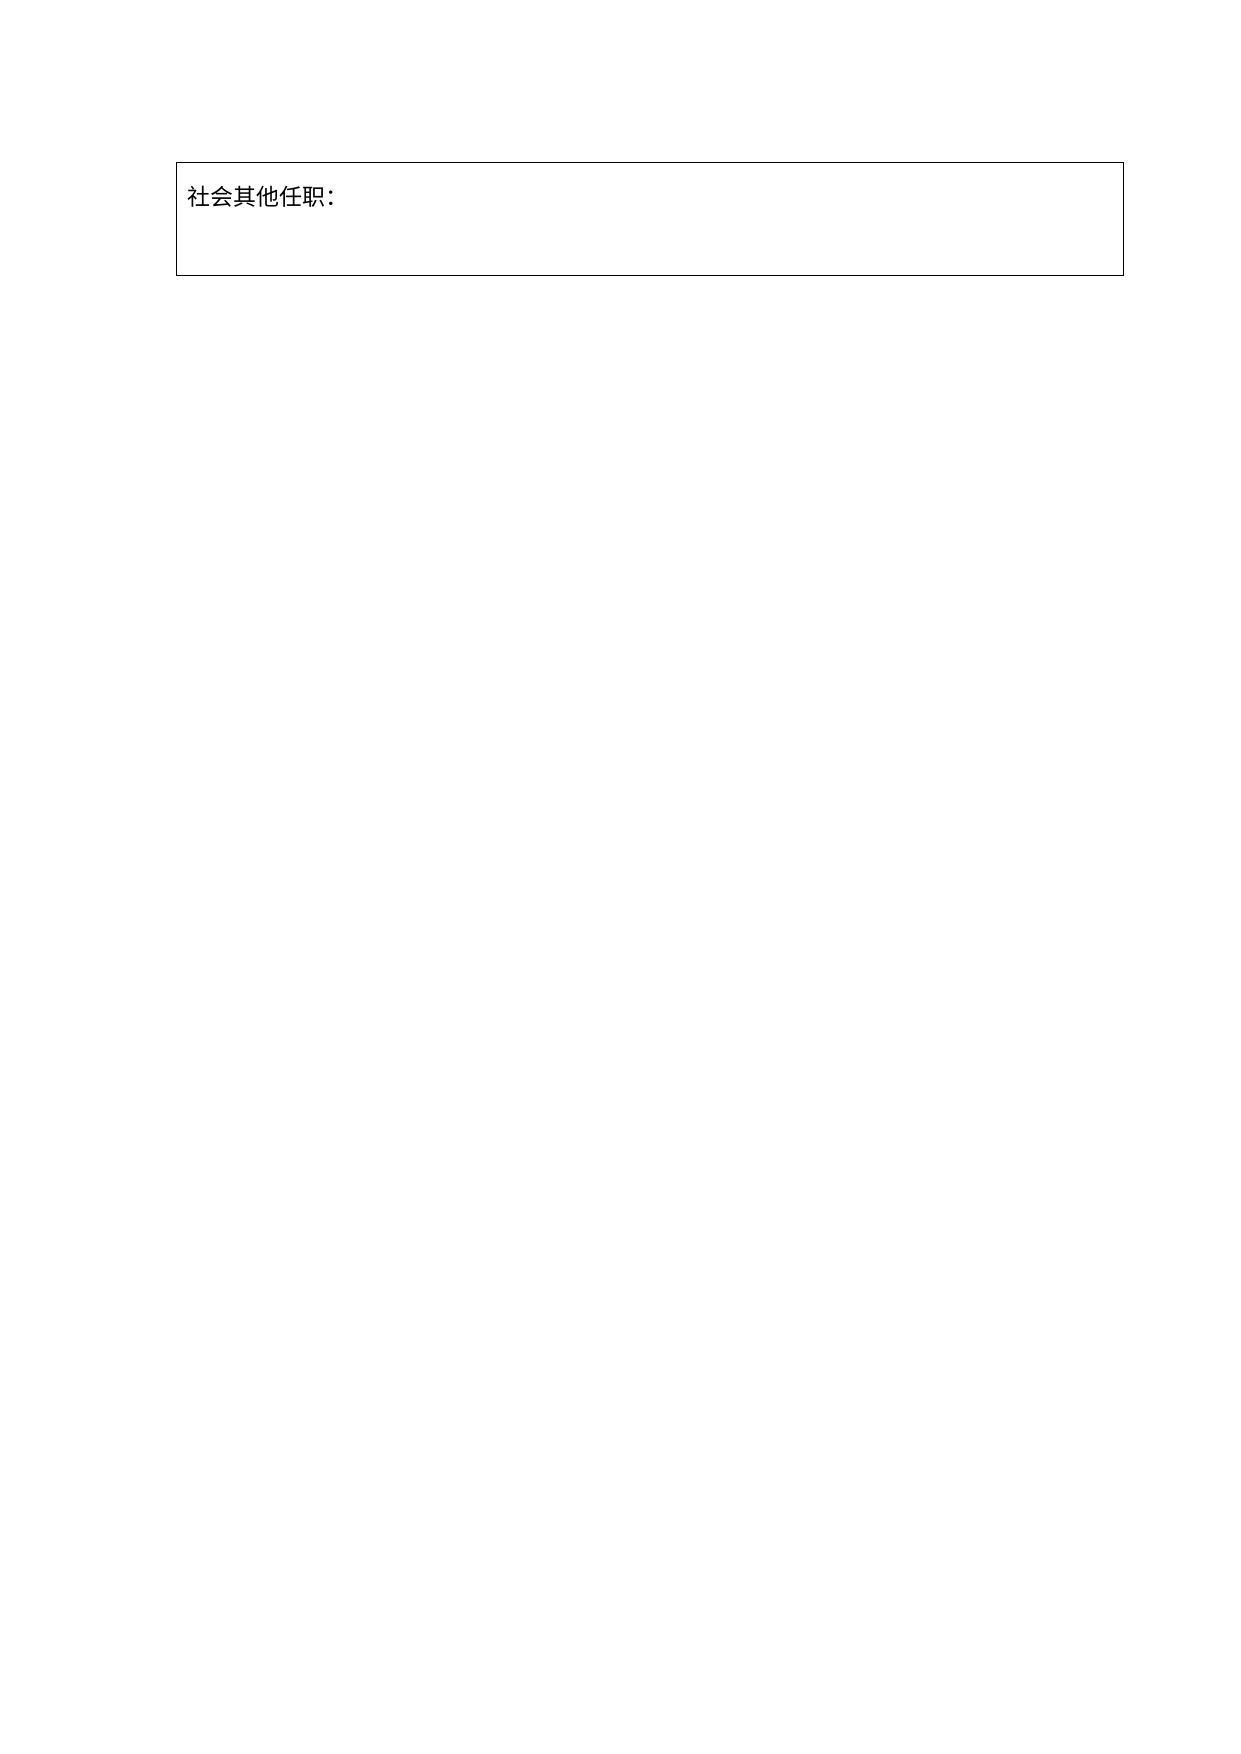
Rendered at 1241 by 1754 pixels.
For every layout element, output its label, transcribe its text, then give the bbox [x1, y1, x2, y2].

table_cell 社会其他任职： [177, 163, 1123, 275]
